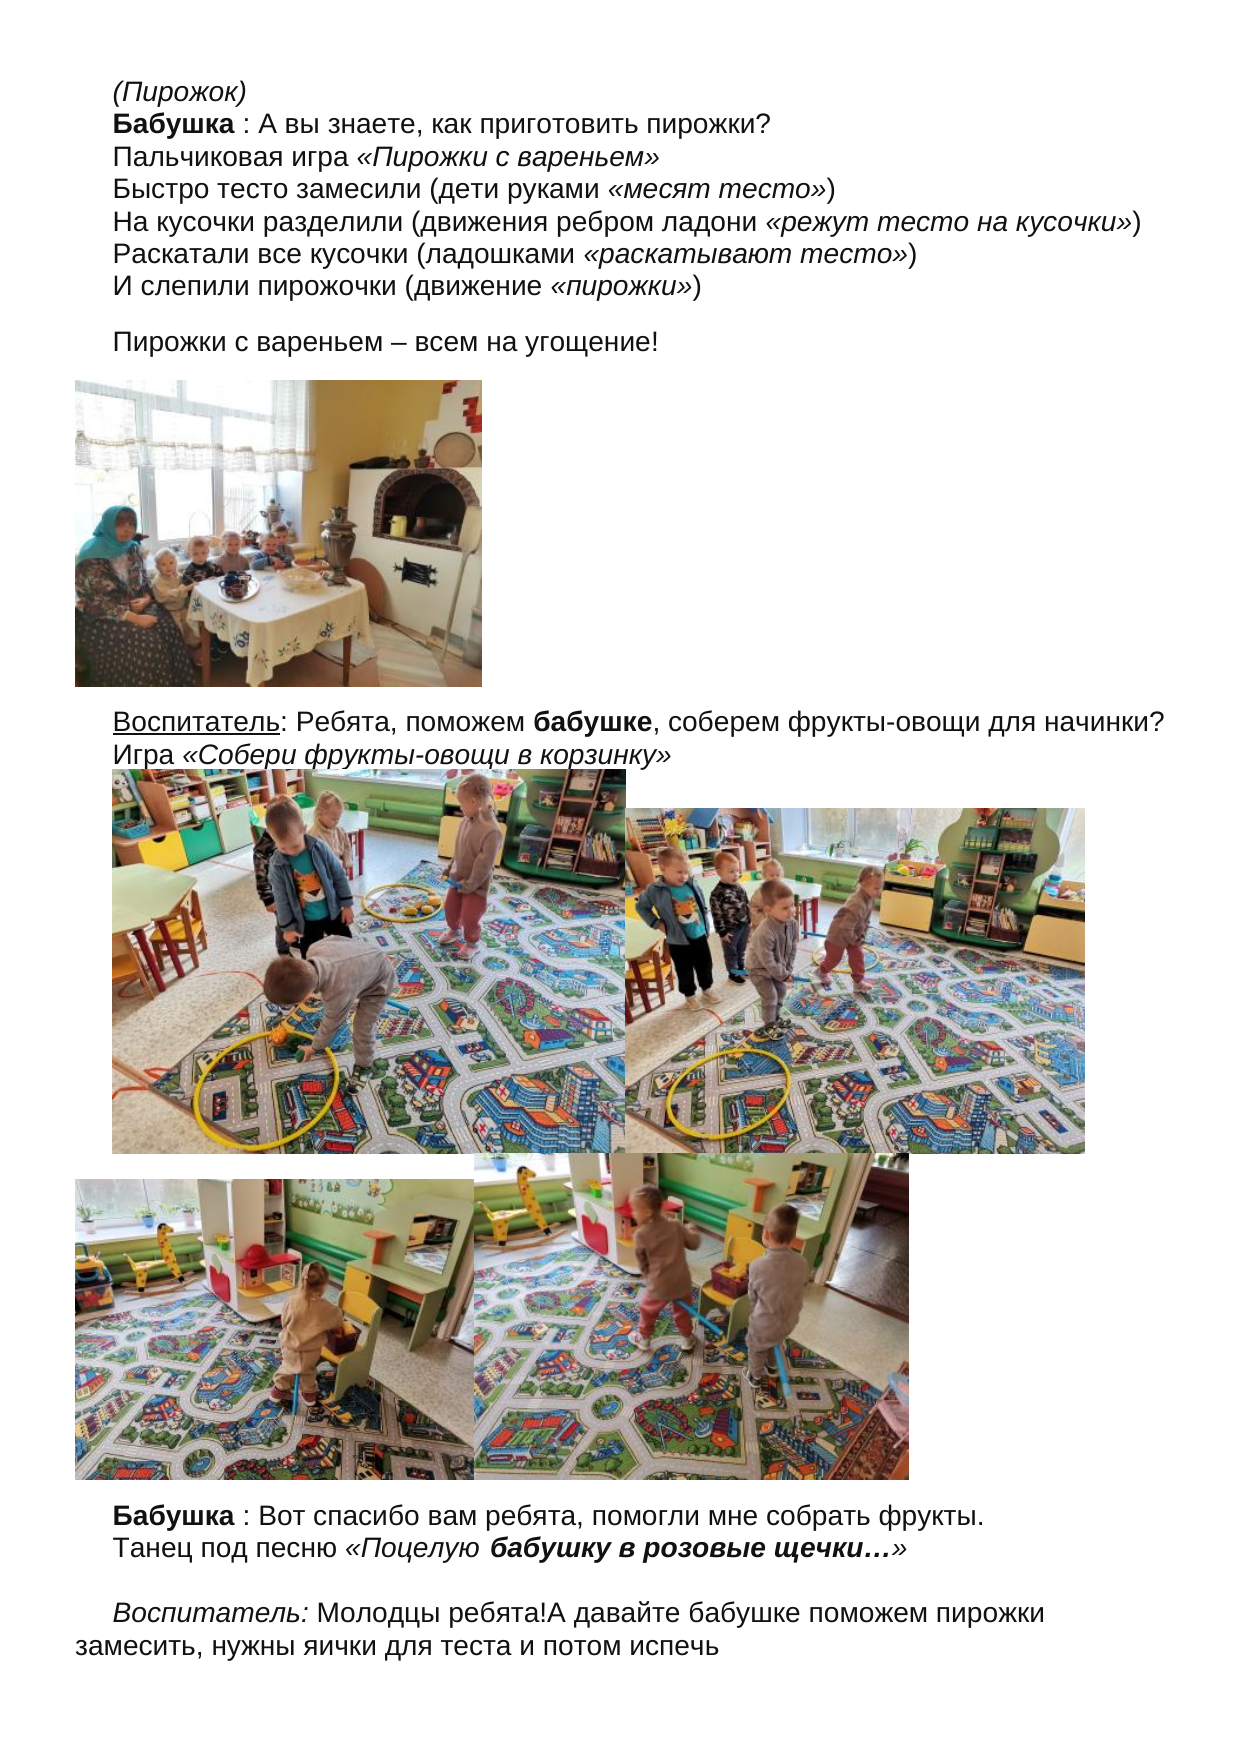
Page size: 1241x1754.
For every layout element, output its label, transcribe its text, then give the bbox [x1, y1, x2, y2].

text Танец под песню «Поцелую бабушку в розовые щечки…» [75, 1531, 1165, 1564]
text Воспитатель: Ребята, поможем бабушке, соберем фрукты-овощи для начинки? [75, 705, 1165, 738]
text Пальчиковая игра «Пирожки с вареньем» [75, 140, 1165, 172]
text На кусочки разделили (движения ребром ладони «режут тесто на кусочки») [75, 204, 1165, 237]
text Быстро тесто замесили (дети руками «месят тесто») [75, 172, 1165, 204]
text Пирожки с вареньем – всем на угощение! [75, 325, 1165, 358]
text И слепили пирожочки (движение «пирожки») [75, 269, 1165, 302]
text Воспитатель: Молодцы ребята!А давайте бабушке поможем пирожки замесить, нужны яички для теста и потом испечь [75, 1596, 1165, 1661]
picture [75, 380, 482, 687]
text (Пирожок) [75, 75, 1165, 107]
text Бабушка : А вы знаете, как приготовить пирожки? [75, 107, 1165, 140]
picture [75, 769, 1085, 1480]
text Бабушка : Вот спасибо вам ребята, помогли мне собрать фрукты. [75, 1499, 1165, 1531]
text Раскатали все кусочки (ладошками «раскатывают тесто») [75, 237, 1165, 269]
text Игра «Собери фрукты-овощи в корзинку» [75, 738, 1165, 770]
